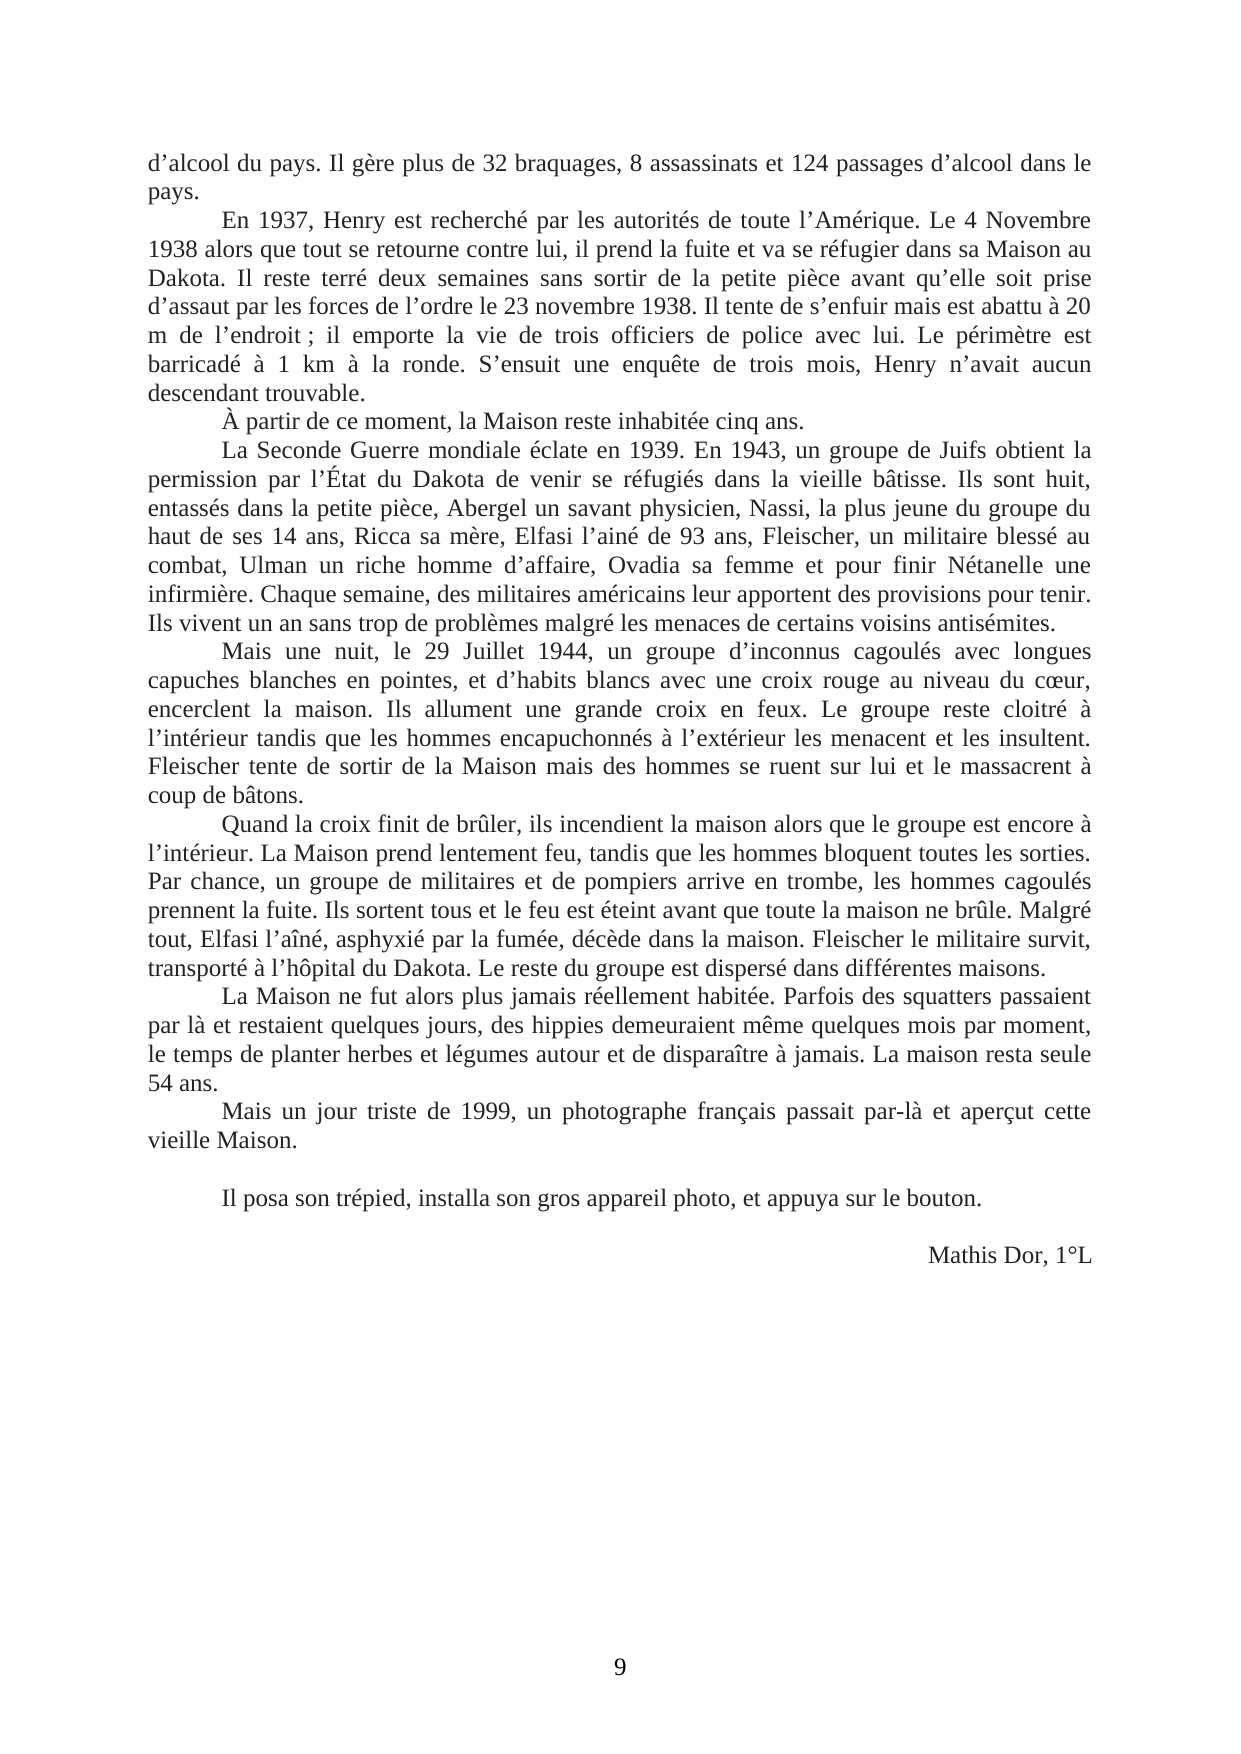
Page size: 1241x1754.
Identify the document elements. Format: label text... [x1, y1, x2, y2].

text Mais un jour triste de 1999, un photographe français passait par-là et aperçut cette vieille Maison. [148, 1096, 1093, 1154]
text Il posa son trépied, installa son gros appareil photo, et appuya sur le bouton. [148, 1183, 1093, 1211]
text La Seconde Guerre mondiale éclate en 1939. En 1943, un groupe de Juifs obtient la permission par l’État du Dakota de venir se réfugiés dans la vieille bâtisse. Ils sont huit, entassés dans la petite pièce, Abergel un savant physicien, Nassi, la plus jeune du groupe du haut de ses 14 ans, Ricca sa mère, Elfasi l’ainé de 93 ans, Fleischer, un militaire blessé au combat, Ulman un riche homme d’affaire, Ovadia sa femme et pour finir Nétanelle une infirmière. Chaque semaine, des militaires américains leur apportent des provisions pour tenir. Ils vivent un an sans trop de problèmes malgré les menaces de certains voisins antisémites. [148, 435, 1093, 636]
text Mathis Dor, 1°L [148, 1240, 1093, 1269]
text En 1937, Henry est recherché par les autorités de toute l’Amérique. Le 4 Novembre 1938 alors que tout se retourne contre lui, il prend la fuite et va se réfugier dans sa Maison au Dakota. Il reste terré deux semaines sans sortir de la petite pièce avant qu’elle soit prise d’assaut par les forces de l’ordre le 23 novembre 1938. Il tente de s’enfuir mais est abattu à 20 m de l’endroit ; il emporte la vie de trois officiers de police avec lui. Le périmètre est barricadé à 1 km à la ronde. S’ensuit une enquête de trois mois, Henry n’avait aucun descendant trouvable. [148, 205, 1093, 406]
text La Maison ne fut alors plus jamais réellement habitée. Parfois des squatters passaient par là et restaient quelques jours, des hippies demeuraient même quelques mois par moment, le temps de planter herbes et légumes autour et de disparaître à jamais. La maison resta seule 54 ans. [148, 981, 1093, 1096]
text Quand la croix finit de brûler, ils incendient la maison alors que le groupe est encore à l’intérieur. La Maison prend lentement feu, tandis que les hommes bloquent toutes les sorties. Par chance, un groupe de militaires et de pompiers arrive en trombe, les hommes cagoulés prennent la fuite. Ils sortent tous et le feu est éteint avant que toute la maison ne brûle. Malgré tout, Elfasi l’aîné, asphyxié par la fumée, décède dans la maison. Fleischer le militaire survit, transporté à l’hôpital du Dakota. Le reste du groupe est dispersé dans différentes maisons. [148, 809, 1093, 981]
text À partir de ce moment, la Maison reste inhabitée cinq ans. [148, 406, 1093, 435]
text Mais une nuit, le 29 Juillet 1944, un groupe d’inconnus cagoulés avec longues capuches blanches en pointes, et d’habits blancs avec une croix rouge au niveau du cœur, encerclent la maison. Ils allument une grande croix en feux. Le groupe reste cloitré à l’intérieur tandis que les hommes encapuchonnés à l’extérieur les menacent et les insultent. Fleischer tente de sortir de la Maison mais des hommes se ruent sur lui et le massacrent à coup de bâtons. [148, 636, 1093, 809]
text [148, 148, 1093, 205]
